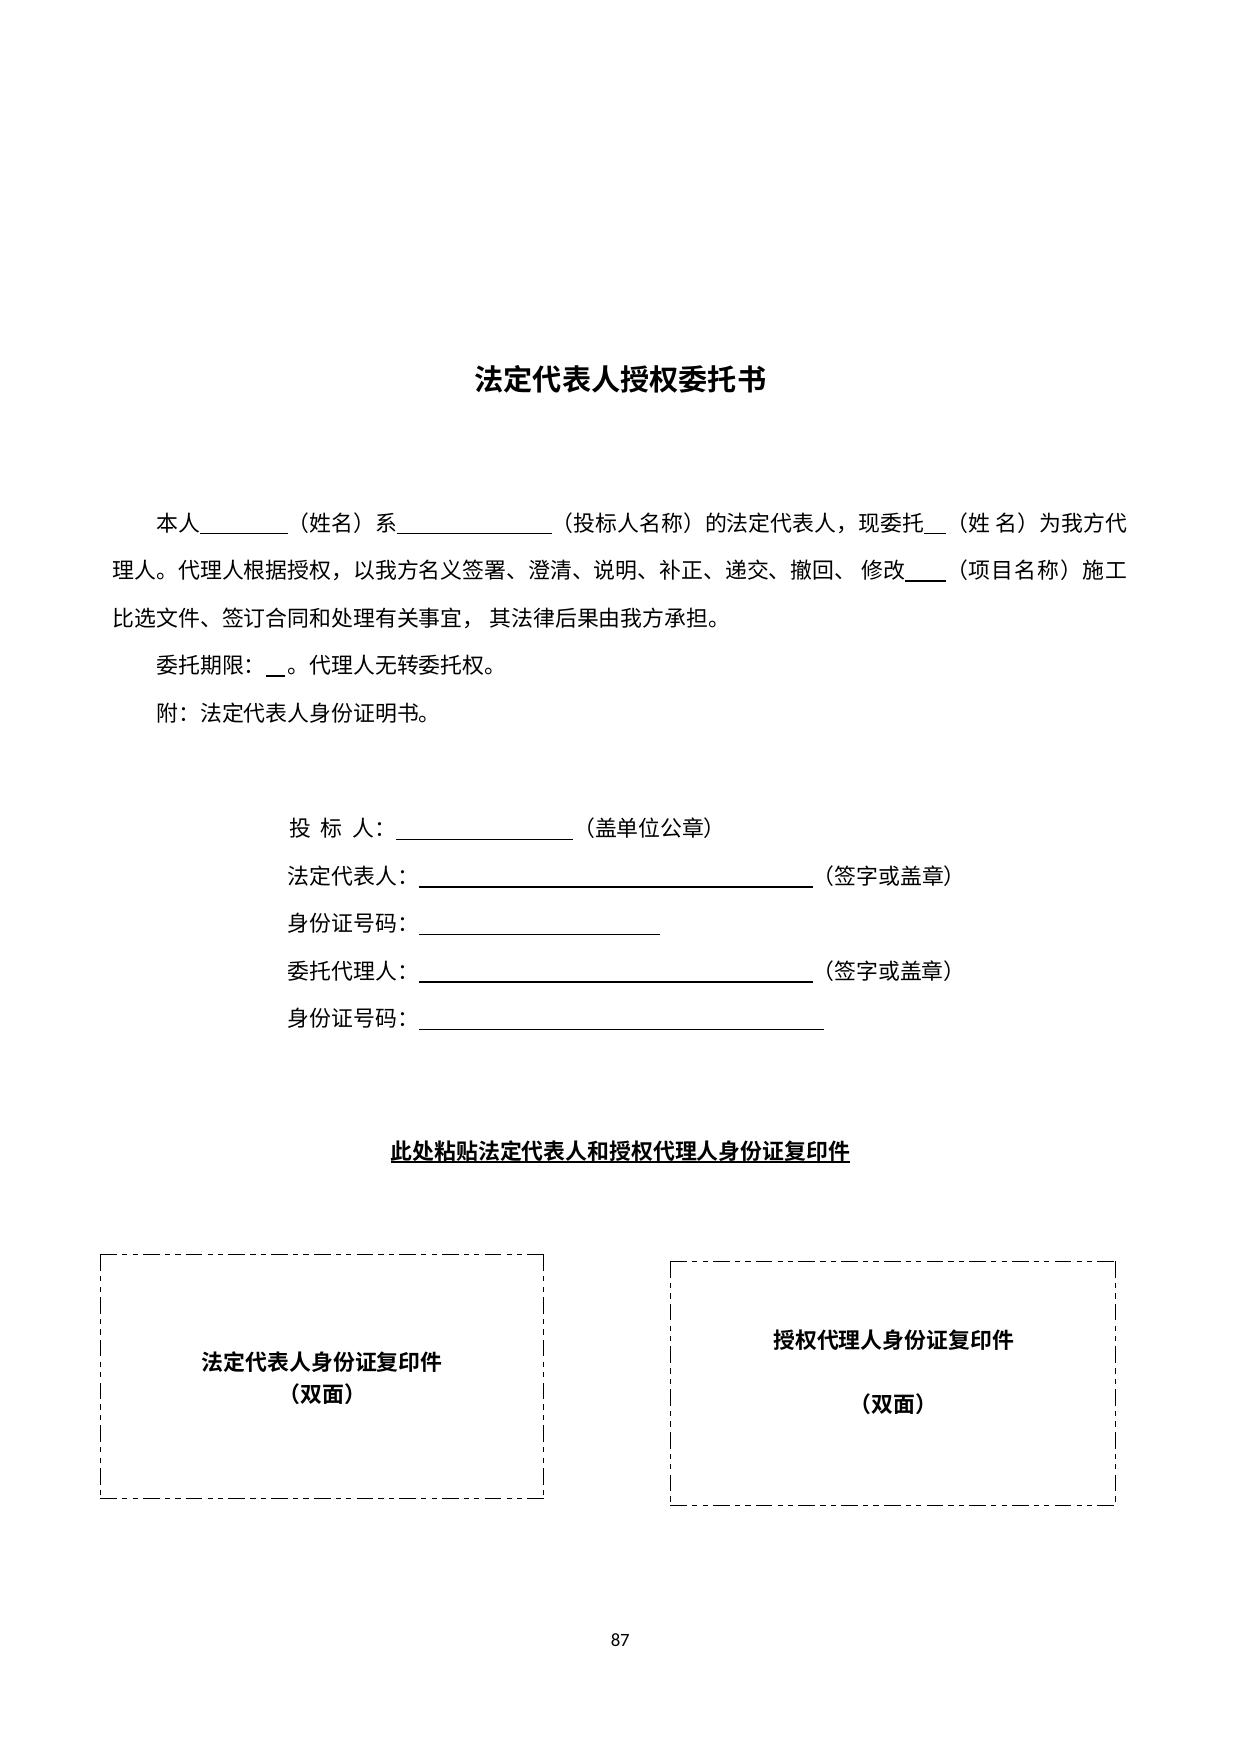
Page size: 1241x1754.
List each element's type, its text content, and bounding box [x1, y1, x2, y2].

text 身份证号码： [112, 1001, 1128, 1033]
text 附：法定代表人身份证明书。 [112, 696, 1128, 727]
text 身份证号码： [112, 906, 1128, 938]
text 本人 （姓名）系 （投标人名称）的法定代表人，现委托 （姓 名）为我方代理人。代理人根据授权，以我方名义签署、澄清、说明、补正、递交、撤回、 修改 （项目名称）施工比选文件、签订合同和处理有关事宜， 其法律后果由我方承担。 [112, 506, 1128, 632]
text 此处粘贴法定代表人和授权代理人身份证复印件 [112, 1134, 1128, 1166]
text 委托代理人： （签字或盖章） [112, 954, 1128, 986]
table_header 授权代理人身份证复印件 （双面） [671, 1261, 1116, 1505]
text 法定代表人： （签字或盖章） [112, 859, 1128, 891]
text 委托期限： 。代理人无转委托权。 [112, 648, 1128, 680]
text 投 标 人： （盖单位公章） [112, 811, 1128, 843]
text 法定代表人授权委托书 [112, 357, 1128, 399]
table_header 法定代表人身份证复印件 （双面） [101, 1254, 543, 1498]
